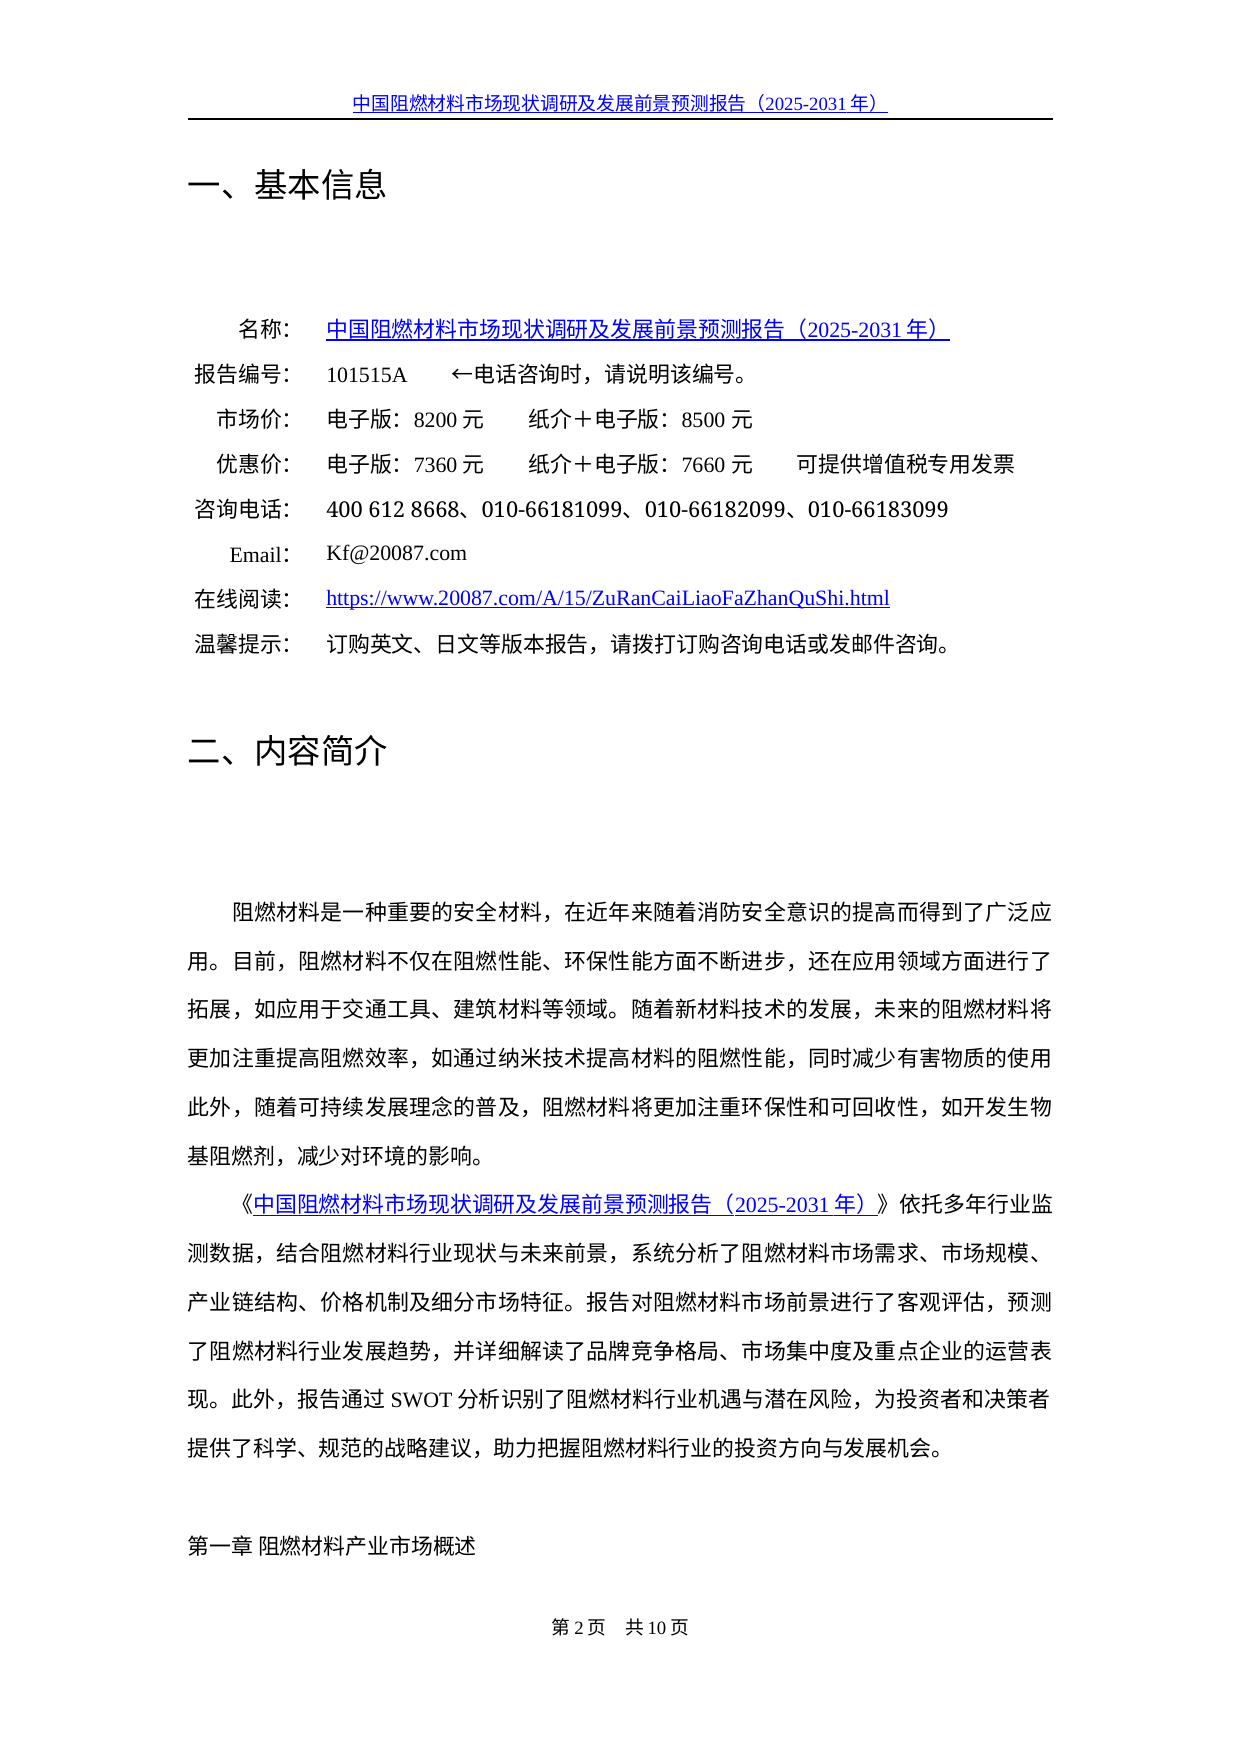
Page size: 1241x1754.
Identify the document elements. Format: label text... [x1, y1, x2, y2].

table_header 名称： [167, 312, 315, 357]
table_cell [315, 582, 1073, 627]
table_cell 订购英文、日文等版本报告，请拨打订购咨询电话或发邮件咨询。 [315, 627, 1073, 672]
title 二、内容简介 [187, 717, 1053, 782]
table_cell 咨询电话： [167, 492, 315, 537]
table_cell 400 612 8668、010-66181099、010-66182099、010-66183099 [315, 492, 1073, 537]
table_cell Email： [167, 537, 315, 582]
table_cell 电子版：7360 元 纸介＋电子版：7660 元 可提供增值税专用发票 [315, 447, 1073, 492]
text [187, 894, 1053, 1561]
table_cell 优惠价： [167, 447, 315, 492]
table_header 中国阻燃材料市场现状调研及发展前景预测报告（2025-2031年） [315, 312, 1073, 357]
table_cell 电子版：8200 元 纸介＋电子版：8500 元 [315, 402, 1073, 447]
table_cell 在线阅读： [167, 582, 315, 627]
table_cell 市场价： [167, 402, 315, 447]
table_cell Kf@20087.com [315, 537, 1073, 582]
table_cell 报告编号： [167, 357, 315, 402]
table_cell 101515A ←电话咨询时，请说明该编号。 [315, 357, 1073, 402]
table_cell 温馨提示： [167, 627, 315, 672]
title 一、基本信息 [187, 150, 1053, 215]
